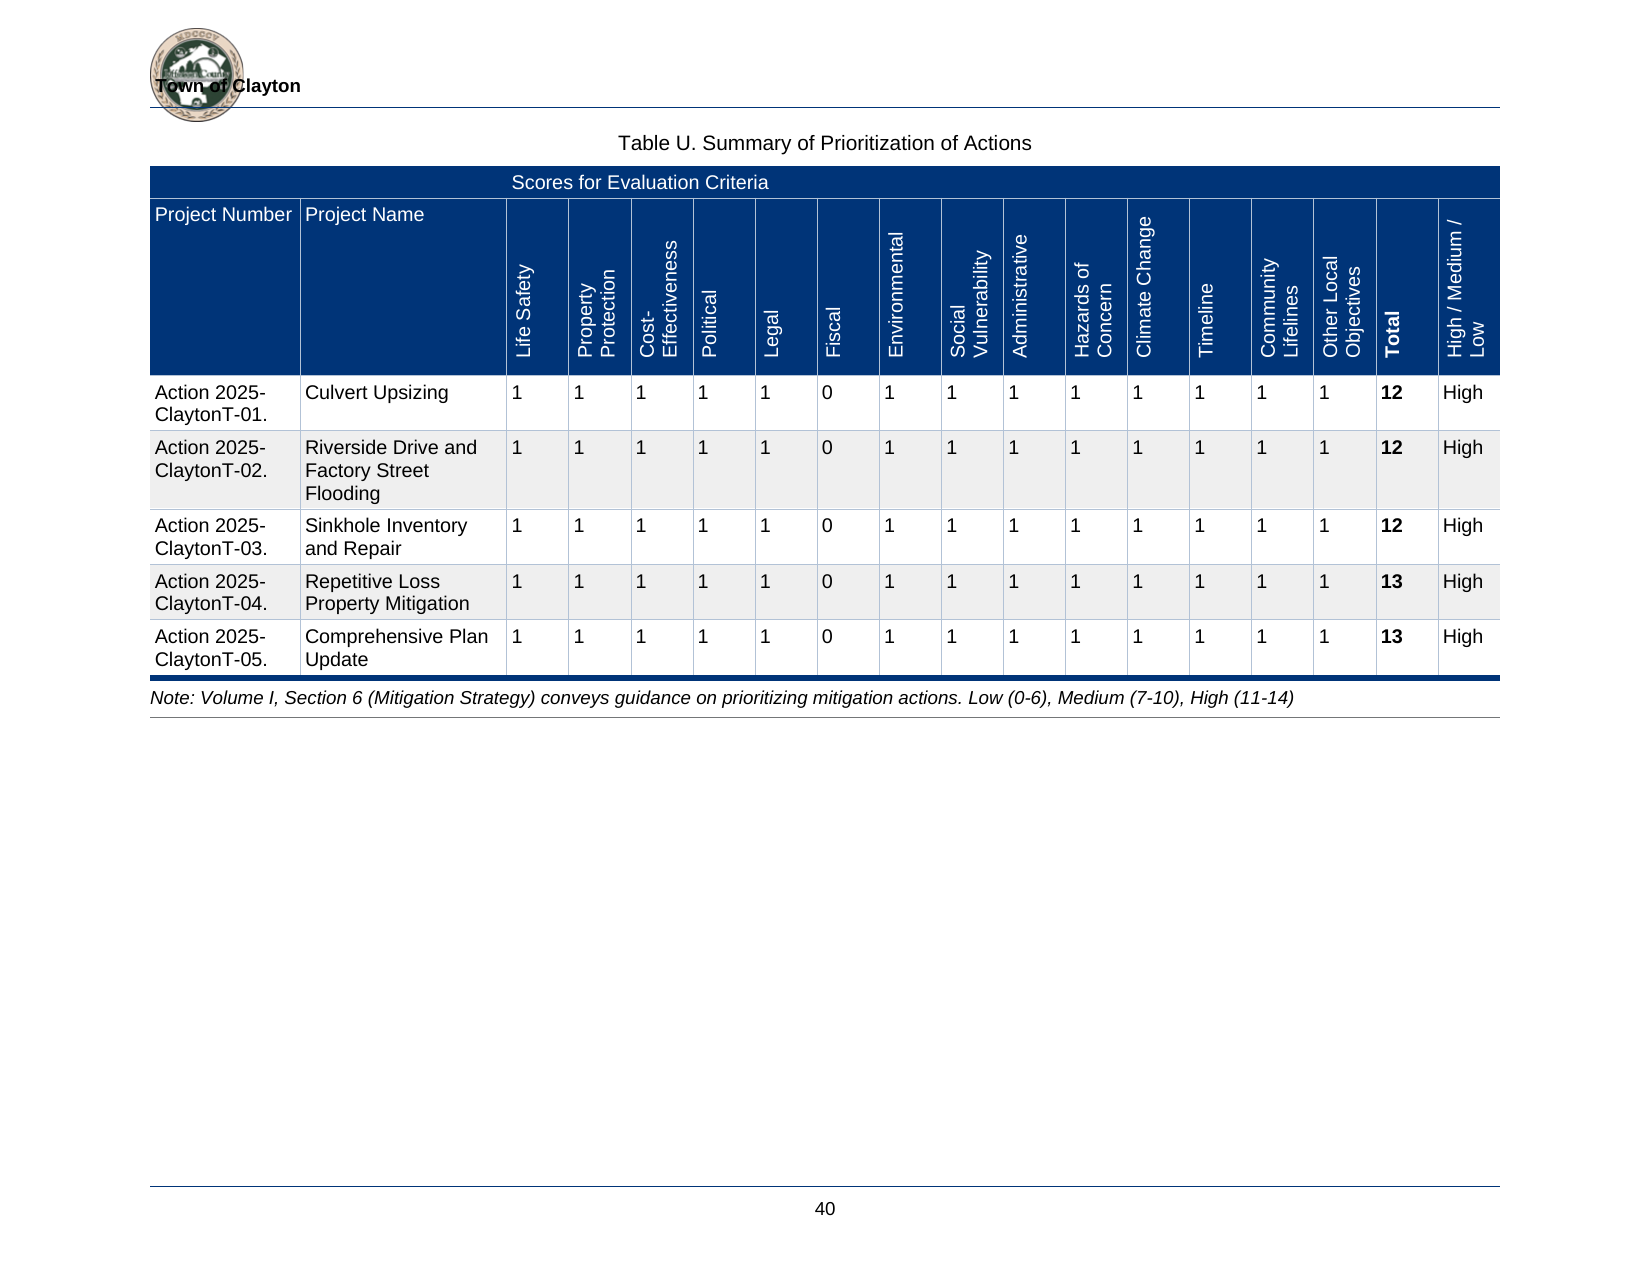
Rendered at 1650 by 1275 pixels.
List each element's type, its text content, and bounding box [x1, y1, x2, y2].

table_cell 1 [1190, 376, 1251, 430]
table_cell Administrative [1004, 199, 1065, 375]
table_cell 0 [818, 431, 879, 508]
table_cell 1 [1314, 510, 1376, 564]
table_cell 1 [1128, 510, 1189, 564]
table_cell 1 [1066, 565, 1127, 619]
table_cell 1 [1190, 431, 1251, 508]
table_cell Riverside Drive and Factory Street Flooding [301, 431, 506, 508]
table_cell 1 [632, 565, 693, 619]
table_cell 1 [1252, 376, 1313, 430]
table_cell 1 [632, 510, 693, 564]
table_cell 12 [1377, 376, 1438, 430]
table_cell 1 [880, 431, 941, 508]
table_cell 1 [507, 620, 568, 675]
table_cell 1 [1314, 565, 1376, 619]
table_cell Action 2025-ClaytonT-03. [150, 510, 300, 564]
table_header [300, 166, 507, 198]
table_cell Climate Change [1128, 199, 1189, 375]
table_cell 1 [507, 565, 568, 619]
table_cell 1 [632, 376, 693, 430]
table_cell 1 [942, 510, 1003, 564]
table_cell 1 [1004, 620, 1065, 675]
table_cell Total [1377, 199, 1438, 375]
table_cell 1 [694, 510, 755, 564]
table_cell 0 [818, 510, 879, 564]
table_cell Property Protection [569, 199, 631, 375]
table_cell Action 2025-ClaytonT-05. [150, 620, 300, 675]
table_cell 1 [1004, 510, 1065, 564]
table_cell 13 [1377, 620, 1438, 675]
picture [150, 108, 244, 122]
table_cell 1 [880, 620, 941, 675]
table_cell High [1439, 620, 1500, 675]
table_cell 1 [1128, 431, 1189, 508]
table_cell Sinkhole Inventory and Repair [301, 510, 506, 564]
table_header Scores for Evaluation Criteria [507, 166, 1434, 198]
table_cell 1 [694, 565, 755, 619]
table_cell 1 [880, 510, 941, 564]
table_cell 1 [756, 510, 817, 564]
table_cell 0 [818, 565, 879, 619]
table_cell 0 [818, 376, 879, 430]
text Table U. Summary of Prioritization of Actions [150, 131, 1500, 155]
table_header [1434, 166, 1500, 198]
table_cell 1 [632, 431, 693, 508]
table_cell 1 [569, 431, 631, 508]
table_cell 1 [1066, 620, 1127, 675]
table_cell High / Medium / Low [1439, 199, 1500, 375]
table_cell Social Vulnerability [942, 199, 1003, 375]
table_cell 1 [756, 620, 817, 675]
table_cell 1 [880, 376, 941, 430]
table_cell Project Number [150, 199, 300, 375]
text Note: Volume I, Section 6 (Mitigation Strategy) conveys guidance on prioritizing mitigation actions. Low (0-6), Medium (7-10), High (11-14) [150, 687, 1500, 717]
table_cell 1 [1128, 620, 1189, 675]
table_cell 1 [1190, 510, 1251, 564]
table_cell 1 [1004, 565, 1065, 619]
table_cell Fiscal [818, 199, 879, 375]
table_cell Project Name [301, 199, 506, 375]
table_cell 1 [694, 620, 755, 675]
table_cell 1 [1314, 431, 1376, 508]
table_cell Culvert Upsizing [301, 376, 506, 430]
table_cell 12 [1377, 431, 1438, 508]
table_cell Life Safety [507, 199, 568, 375]
table_cell 1 [1314, 376, 1376, 430]
table_cell High [1439, 431, 1500, 508]
table_cell 1 [942, 565, 1003, 619]
table_cell 1 [756, 565, 817, 619]
table_cell 1 [1252, 510, 1313, 564]
table_cell Action 2025-ClaytonT-04. [150, 565, 300, 619]
table_cell 12 [1377, 510, 1438, 564]
picture [150, 28, 244, 107]
table_cell Action 2025-ClaytonT-01. [150, 376, 300, 430]
table_cell High [1439, 376, 1500, 430]
table_cell 1 [1066, 510, 1127, 564]
table_cell 1 [1128, 565, 1189, 619]
table_cell 1 [632, 620, 693, 675]
picture [235, 81, 244, 90]
table_cell 1 [756, 431, 817, 508]
table_cell 1 [507, 431, 568, 508]
table_cell 1 [1066, 431, 1127, 508]
table_header [150, 166, 300, 198]
table_cell 1 [507, 376, 568, 430]
table_cell Environmental [880, 199, 941, 375]
table_cell Action 2025-ClaytonT-02. [150, 431, 300, 508]
table_cell 1 [1128, 376, 1189, 430]
table_cell 1 [569, 565, 631, 619]
table_cell 0 [818, 620, 879, 675]
table_cell 1 [942, 376, 1003, 430]
table_cell 1 [569, 510, 631, 564]
table_cell 1 [1252, 565, 1313, 619]
table_cell 1 [694, 376, 755, 430]
table_cell Cost-Effectiveness [632, 199, 693, 375]
table_cell 1 [1004, 431, 1065, 508]
table_cell Timeline [1190, 199, 1251, 375]
table_cell 13 [1377, 565, 1438, 619]
table_cell 1 [694, 431, 755, 508]
table_cell Political [694, 199, 755, 375]
table_cell Other Local Objectives [1314, 199, 1376, 375]
table_cell 1 [1004, 376, 1065, 430]
table_cell 1 [1190, 620, 1251, 675]
table_cell High [1439, 510, 1500, 564]
table_cell 1 [507, 510, 568, 564]
table_cell 1 [942, 431, 1003, 508]
table_cell 1 [569, 620, 631, 675]
table_cell 1 [1252, 431, 1313, 508]
table_cell Community Lifelines [1252, 199, 1313, 375]
table_cell 1 [756, 376, 817, 430]
table_cell 1 [1066, 376, 1127, 430]
table_cell Repetitive Loss Property Mitigation [301, 565, 506, 619]
table_cell 1 [1190, 565, 1251, 619]
table_cell 1 [880, 565, 941, 619]
table_cell 1 [1252, 620, 1313, 675]
table_cell 1 [1314, 620, 1376, 675]
table_cell 1 [569, 376, 631, 430]
table_cell Legal [756, 199, 817, 375]
table_cell 1 [942, 620, 1003, 675]
table_cell Hazards of Concern [1066, 199, 1127, 375]
table_cell High [1439, 565, 1500, 619]
table_cell Comprehensive Plan Update [301, 620, 506, 675]
